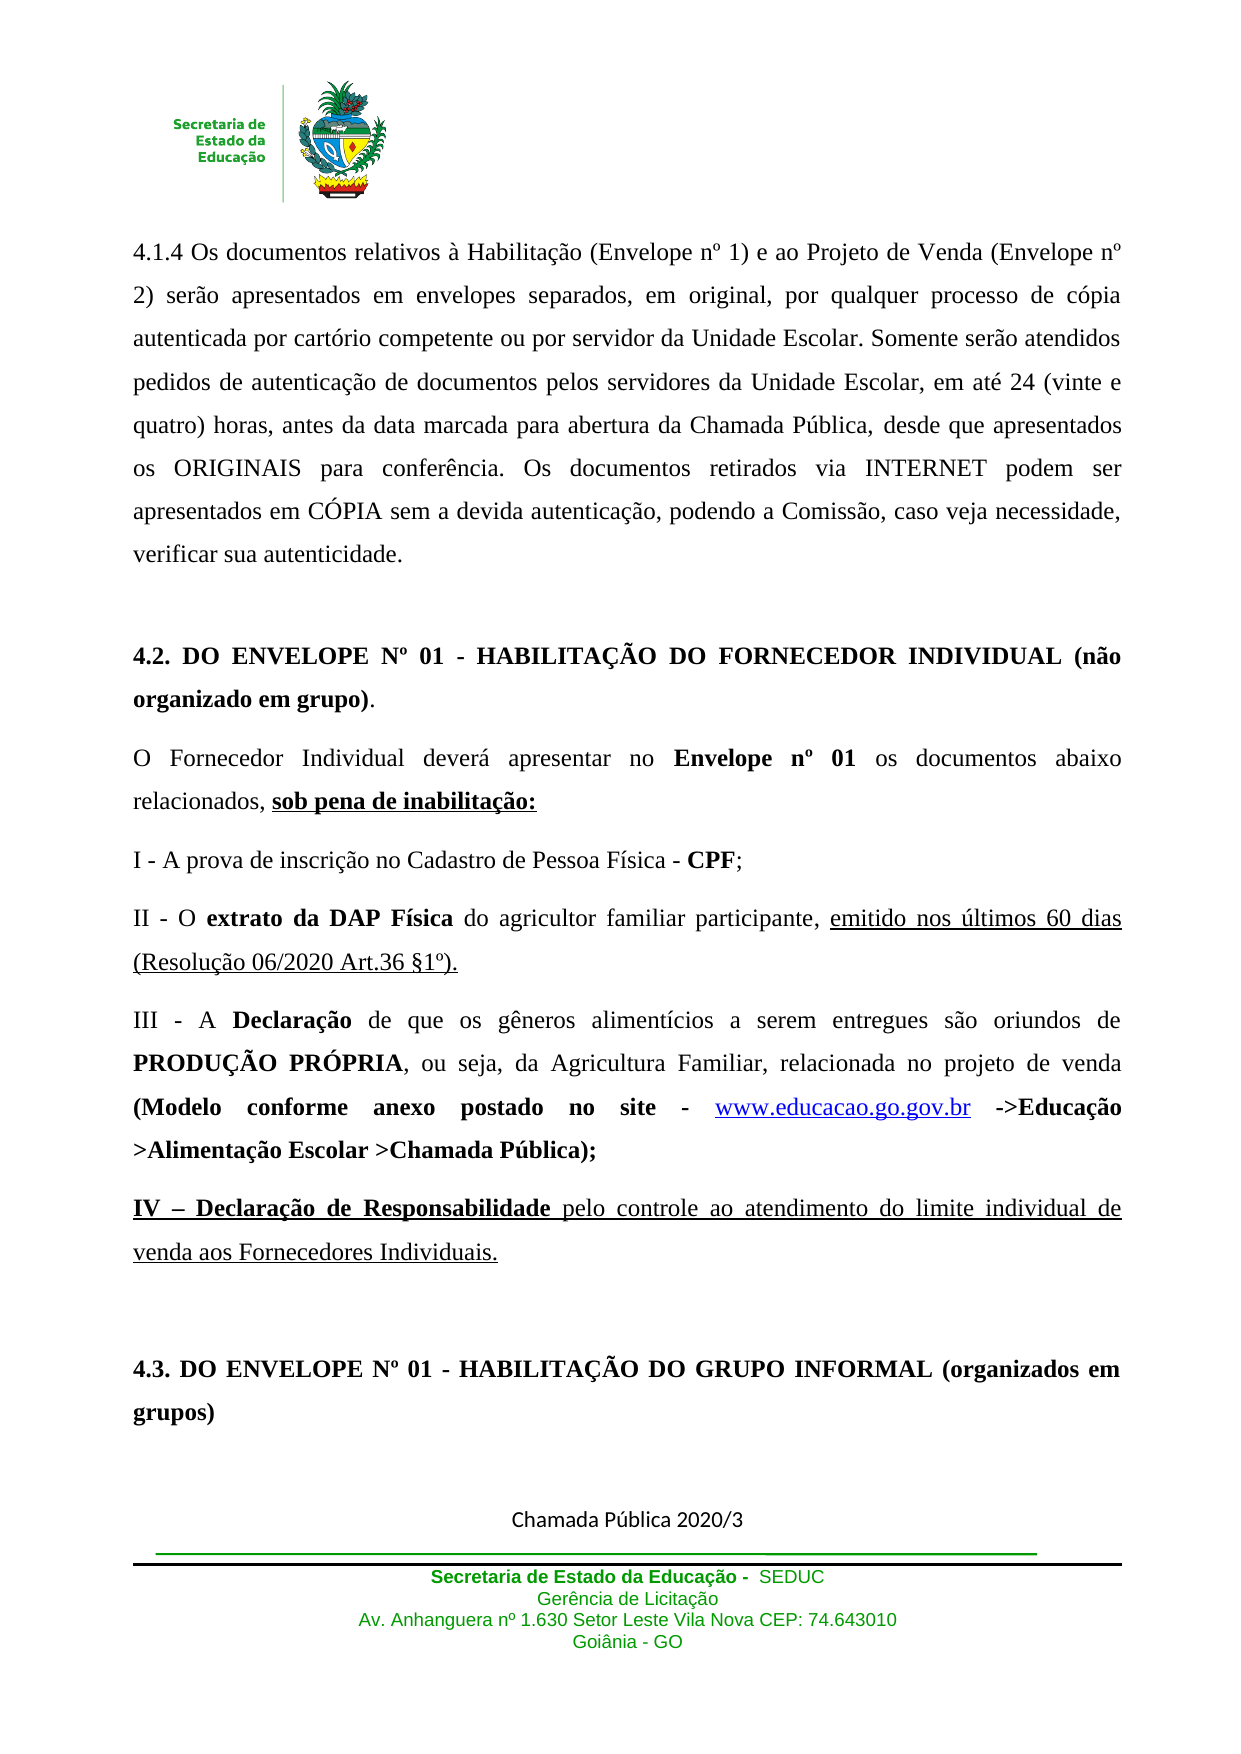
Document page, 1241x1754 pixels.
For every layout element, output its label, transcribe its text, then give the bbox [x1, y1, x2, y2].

text 4.3. DO ENVELOPE Nº 01 - HABILITAÇÃO DO GRUPO INFORMAL (organizados em grupos) [133, 1354, 1122, 1426]
text II - O extrato da DAP Física do agricultor familiar participante, emitido nos últimos 60 dias (Resolução 06/2020 Art.36 §1º). [133, 903, 1122, 975]
text 4.1.4 Os documentos relativos à Habilitação (Envelope nº 1) e ao Projeto de Venda (Envelope nº 2) serão apresentados em envelopes separados, em original, por qualquer processo de cópia autenticada por cartório competente ou por servidor da Unidade Escolar. Somente serão atendidos pedidos de autenticação de documentos pelos servidores da Unidade Escolar, em até 24 (vinte e quatro) horas, antes da data marcada para abertura da Chamada Pública, desde que apresentados os ORIGINAIS para conferência. Os documentos retirados via INTERNET podem ser apresentados em CÓPIA sem a devida autenticação, podendo a Comissão, caso veja necessidade, verificar sua autenticidade. [133, 237, 1122, 568]
picture [132, 73, 427, 210]
text IV – Declaração de Responsabilidade pelo controle ao atendimento do limite individual de venda aos Fornecedores Individuais. [133, 1193, 1122, 1218]
text I - A prova de inscrição no Cadastro de Pessoa Física - CPF; [133, 845, 1122, 873]
text IV – Declaração de Responsabilidade pelo controle ao atendimento do limite individual de venda aos Fornecedores Individuais. [133, 1220, 1122, 1265]
text III - A Declaração de que os gêneros alimentícios a serem entregues são oriundos de PRODUÇÃO PRÓPRIA, ou seja, da Agricultura Familiar, relacionada no projeto de venda (Modelo conforme anexo postado no site - www.educacao.go.gov.br ->Educação >Alimentação Escolar >Chamada Pública); [133, 1005, 1122, 1163]
text 4.2. DO ENVELOPE Nº 01 - HABILITAÇÃO DO FORNECEDOR INDIVIDUAL (não organizado em grupo). [133, 641, 1122, 713]
text O Fornecedor Individual deverá apresentar no Envelope nº 01 os documentos abaixo relacionados, sob pena de inabilitação: [133, 743, 1122, 815]
